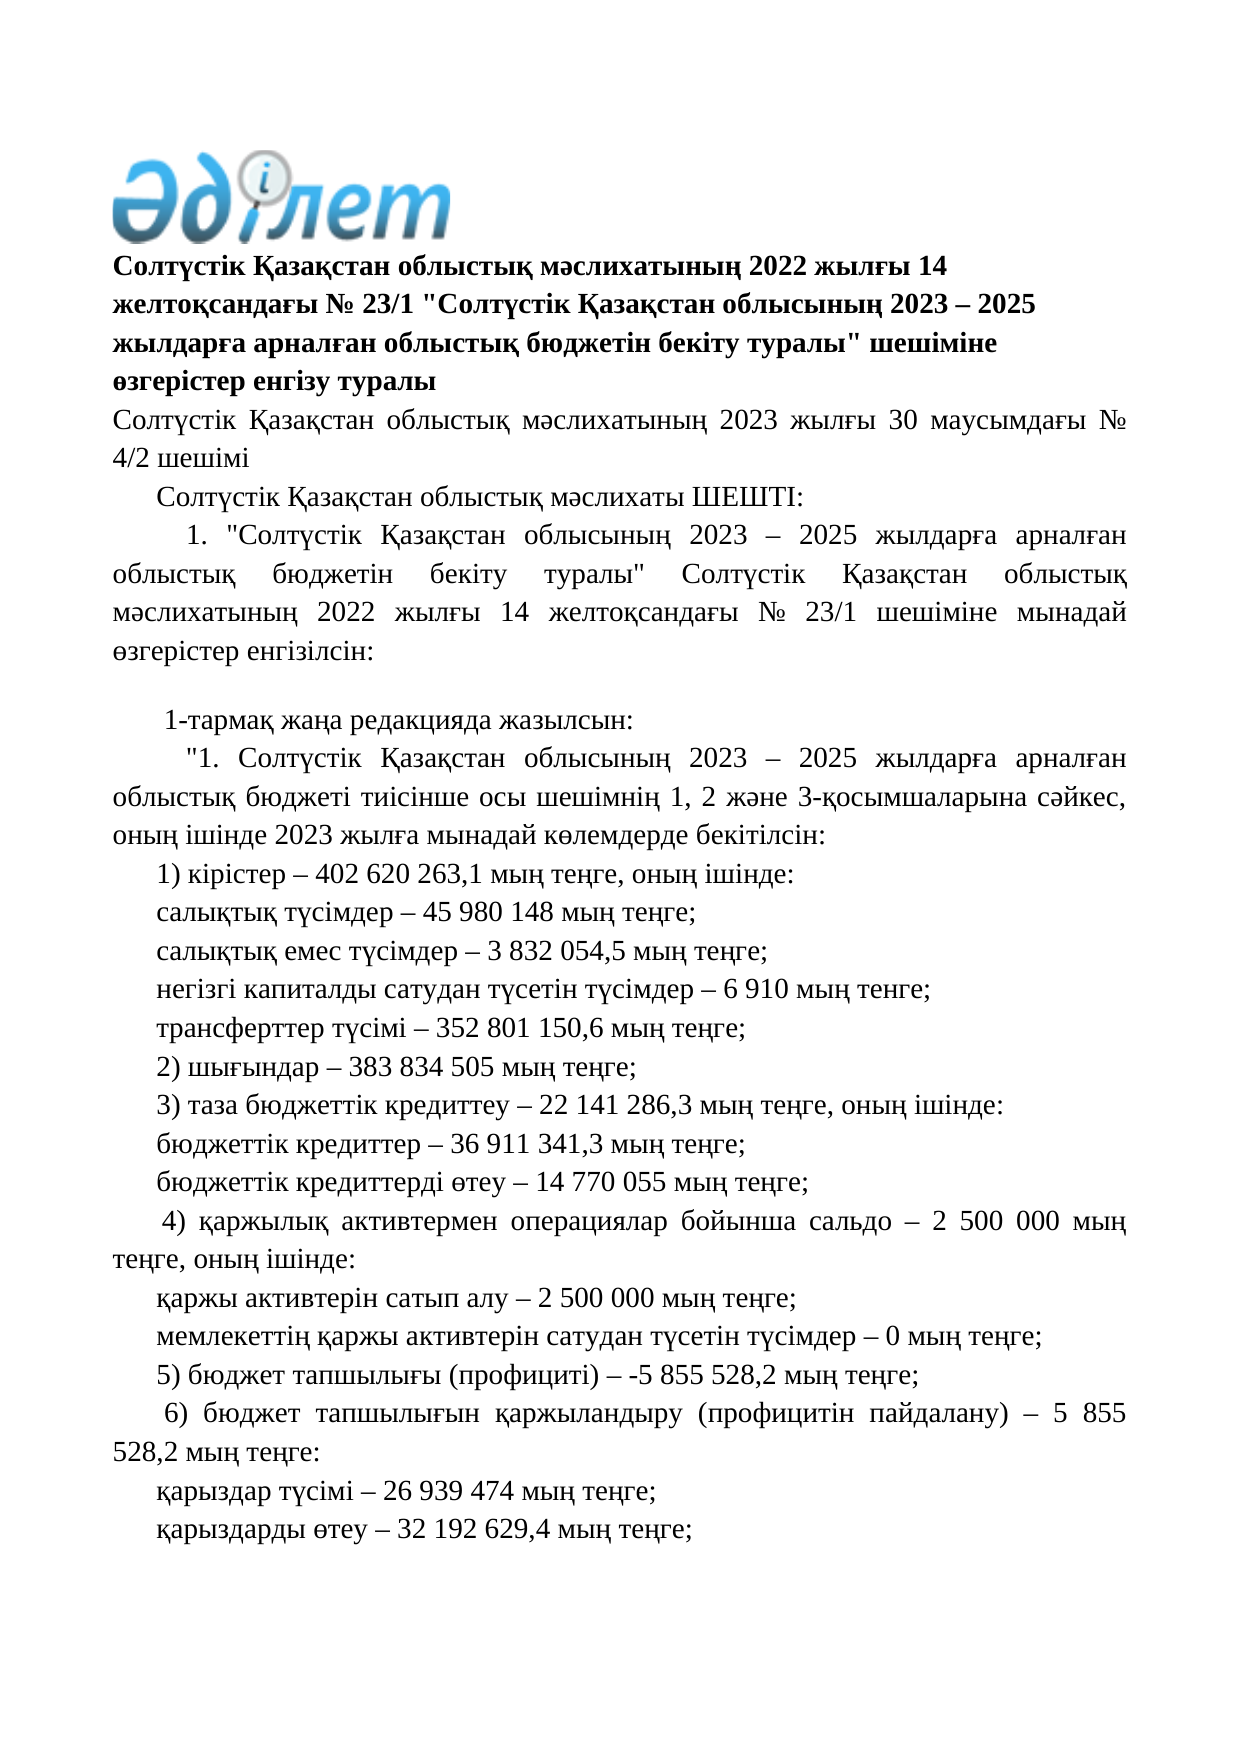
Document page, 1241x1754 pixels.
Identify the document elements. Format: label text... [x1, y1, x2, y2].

text 1. "Солтүстік Қазақстан облысының 2023 – 2025 жылдарға арналған облыстық бюджетін бекіту туралы" Солтүстік Қазақстан облыстық мәслихатының 2022 жылғы 14 желтоқсандағы № 23/1 шешіміне мынадай өзгерістер енгізілсін: [112, 517, 1128, 667]
text 1-тармақ жаңа редакцияда жазылсын: [112, 702, 1128, 735]
text Солтүстік Қазақстан облыстық мәслихатының 2023 жылғы 30 маусымдағы № 4/2 шешімі [112, 402, 1128, 474]
text негізгі капиталды сатудан түсетін түсімдер – 6 910 мың тенге; [112, 972, 1128, 1005]
text 3) таза бюджеттік кредиттеу – 22 141 286,3 мың теңге, оның ішінде: [112, 1087, 1128, 1121]
text қарыздарды өтеу – 32 192 629,4 мың теңге; [112, 1511, 1128, 1545]
text 1) кірістер – 402 620 263,1 мың теңге, оның ішінде: [112, 856, 1128, 889]
text қаржы активтерін сатып алу – 2 500 000 мың теңге; [112, 1280, 1128, 1313]
text Солтүстік Қазақстан облыстық мәслихаты ШЕШТІ: [112, 479, 1128, 512]
text салықтық емес түсімдер – 3 832 054,5 мың теңге; [112, 933, 1128, 967]
text трансферттер түсімі – 352 801 150,6 мың теңге; [112, 1010, 1128, 1044]
text қарыздар түсімі – 26 939 474 мың теңге; [112, 1473, 1128, 1506]
text 2) шығындар – 383 834 505 мың теңге; [112, 1049, 1128, 1082]
text мемлекеттің қаржы активтерін сатудан түсетін түсімдер – 0 мың теңге; [112, 1318, 1128, 1352]
text бюджеттік кредиттерді өтеу – 14 770 055 мың теңге; [112, 1164, 1128, 1198]
text 6) бюджет тапшылығын қаржыландыру (профицитін пайдалану) – 5 855 528,2 мың теңге: [112, 1396, 1128, 1468]
picture [112, 150, 451, 244]
text "1. Солтүстік Қазақстан облысының 2023 – 2025 жылдарға арналған облыстық бюджеті тиісінше осы шешімнің 1, 2 және 3-қосымшаларына сәйкес, оның ішінде 2023 жылға мынадай көлемдерде бекітілсін: [112, 740, 1128, 851]
text салықтық түсімдер – 45 980 148 мың теңге; [112, 894, 1128, 928]
text бюджеттік кредиттер – 36 911 341,3 мың теңге; [112, 1126, 1128, 1159]
text 4) қаржылық активтермен операциялар бойынша сальдо – 2 500 000 мың теңге, оның ішінде: [112, 1203, 1128, 1275]
text 5) бюджет тапшылығы (профициті) – -5 855 528,2 мың теңге; [112, 1357, 1128, 1391]
text Солтүстік Қазақстан облыстық мәслихатының 2022 жылғы 14 желтоқсандағы № 23/1 "Солтүстік Қазақстан облысының 2023 – 2025 жылдарға арналған облыстық бюджетін бекіту туралы" шешіміне өзгерістер енгізу туралы [112, 248, 1128, 397]
